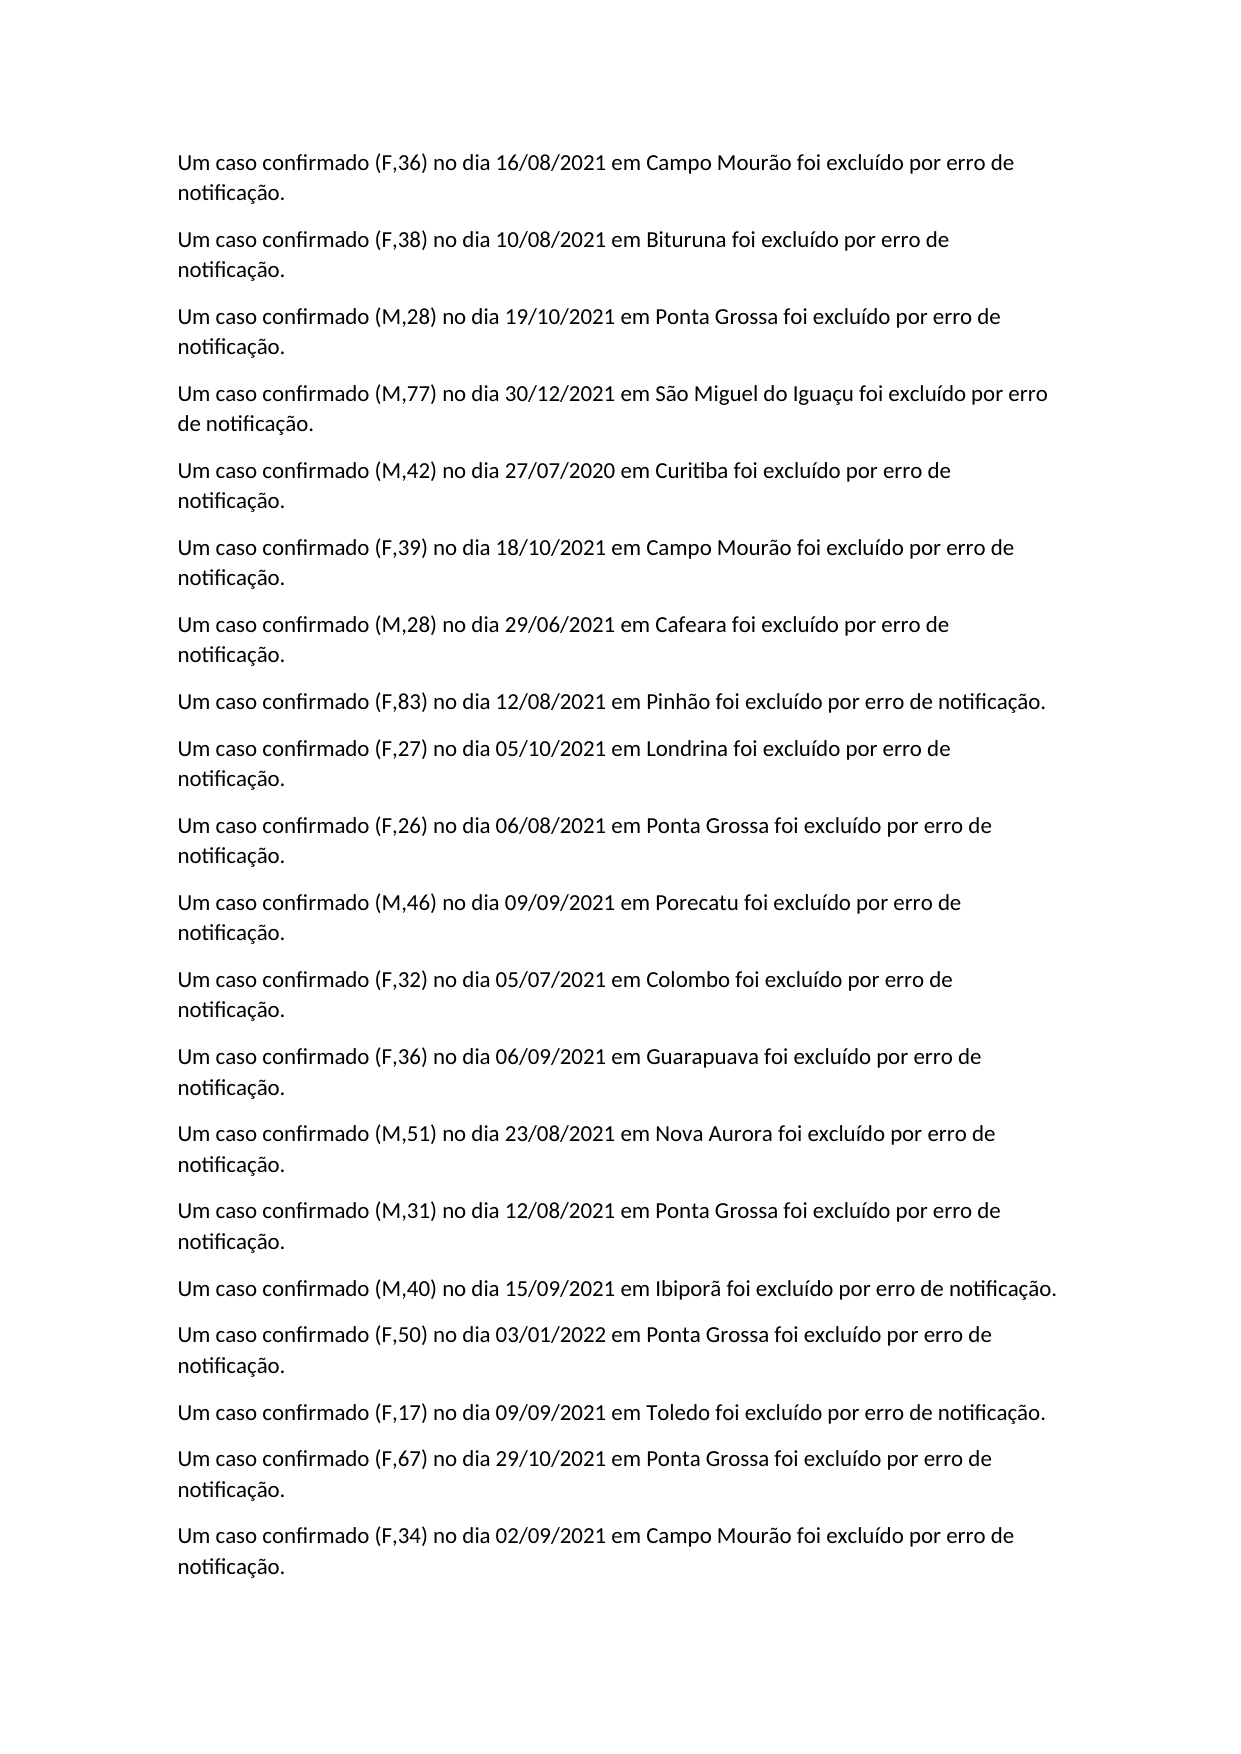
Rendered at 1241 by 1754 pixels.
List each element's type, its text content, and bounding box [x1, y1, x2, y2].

text Um caso confirmado (F,26) no dia 06/08/2021 em Ponta Grossa foi excluído por erro de notificação. [177, 811, 1063, 869]
text Um caso confirmado (F,36) no dia 16/08/2021 em Campo Mourão foi excluído por erro de notificação. [177, 148, 1063, 206]
text Um caso confirmado (M,28) no dia 29/06/2021 em Cafeara foi excluído por erro de notificação. [177, 610, 1063, 668]
text Um caso confirmado (M,51) no dia 23/08/2021 em Nova Aurora foi excluído por erro de notificação. [177, 1119, 1063, 1178]
text Um caso confirmado (F,27) no dia 05/10/2021 em Londrina foi excluído por erro de notificação. [177, 734, 1063, 792]
text Um caso confirmado (M,31) no dia 12/08/2021 em Ponta Grossa foi excluído por erro de notificação. [177, 1197, 1063, 1255]
text Um caso confirmado (F,34) no dia 02/09/2021 em Campo Mourão foi excluído por erro de notificação. [177, 1522, 1063, 1580]
text Um caso confirmado (F,39) no dia 18/10/2021 em Campo Mourão foi excluído por erro de notificação. [177, 533, 1063, 591]
text Um caso confirmado (M,28) no dia 19/10/2021 em Ponta Grossa foi excluído por erro de notificação. [177, 302, 1063, 360]
text Um caso confirmado (F,32) no dia 05/07/2021 em Colombo foi excluído por erro de notificação. [177, 965, 1063, 1023]
text Um caso confirmado (F,50) no dia 03/01/2022 em Ponta Grossa foi excluído por erro de notificação. [177, 1321, 1063, 1379]
text Um caso confirmado (F,83) no dia 12/08/2021 em Pinhão foi excluído por erro de notificação. [177, 687, 1063, 715]
text Um caso confirmado (M,40) no dia 15/09/2021 em Ibiporã foi excluído por erro de notificação. [177, 1274, 1063, 1302]
text Um caso confirmado (F,67) no dia 29/10/2021 em Ponta Grossa foi excluído por erro de notificação. [177, 1444, 1063, 1503]
text Um caso confirmado (F,36) no dia 06/09/2021 em Guarapuava foi excluído por erro de notificação. [177, 1042, 1063, 1101]
text Um caso confirmado (M,42) no dia 27/07/2020 em Curitiba foi excluído por erro de notificação. [177, 456, 1063, 514]
text Um caso confirmado (F,17) no dia 09/09/2021 em Toledo foi excluído por erro de notificação. [177, 1398, 1063, 1426]
text Um caso confirmado (M,77) no dia 30/12/2021 em São Miguel do Iguaçu foi excluído por erro de notificação. [177, 379, 1063, 437]
text Um caso confirmado (M,46) no dia 09/09/2021 em Porecatu foi excluído por erro de notificação. [177, 888, 1063, 946]
text Um caso confirmado (F,38) no dia 10/08/2021 em Bituruna foi excluído por erro de notificação. [177, 225, 1063, 283]
